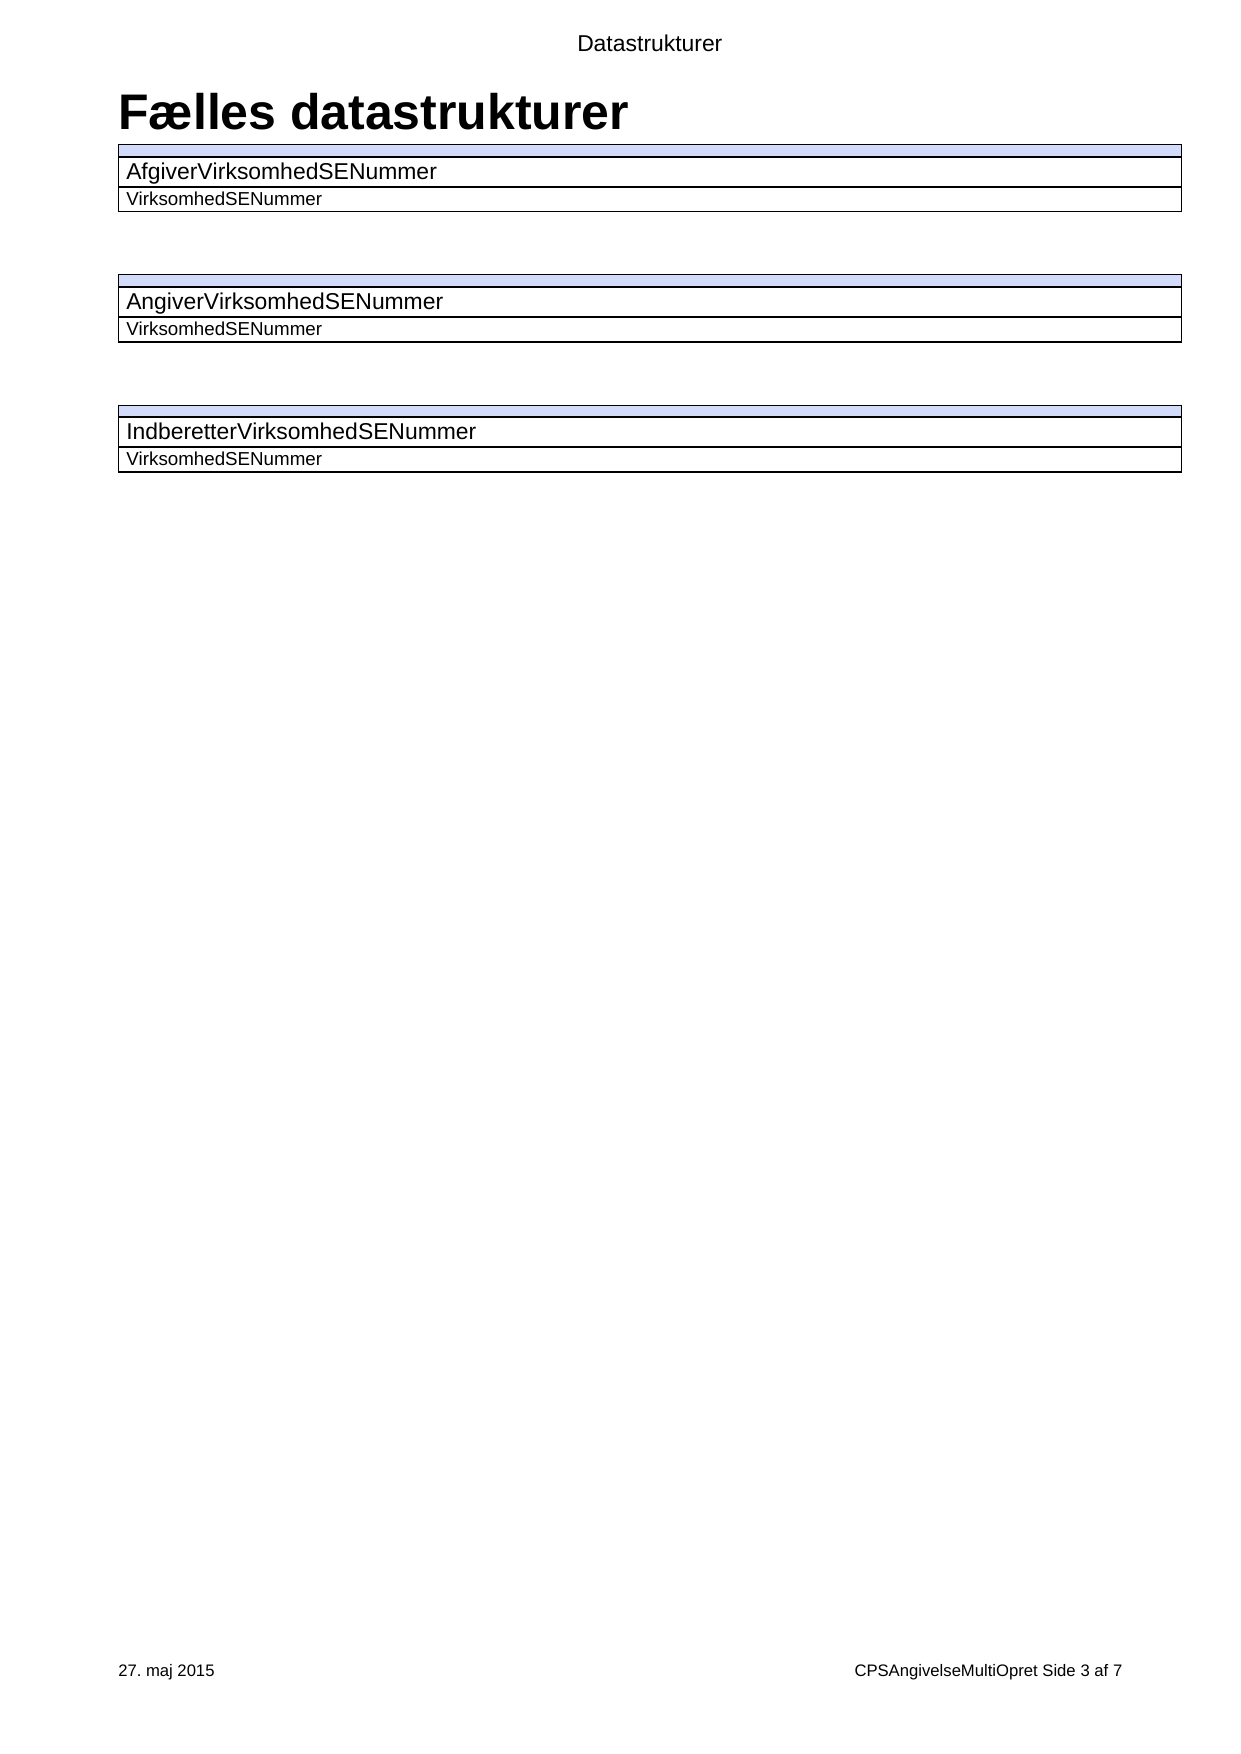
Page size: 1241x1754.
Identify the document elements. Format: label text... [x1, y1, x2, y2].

text Fælles datastrukturer [118, 82, 1181, 140]
table_cell AfgiverVirksomhedSENummer [119, 158, 1181, 186]
table_header [119, 406, 1181, 416]
table_cell AngiverVirksomhedSENummer [119, 288, 1181, 316]
table_cell VirksomhedSENummer [119, 188, 1181, 211]
table_cell VirksomhedSENummer [119, 318, 1181, 341]
table_cell IndberetterVirksomhedSENummer [119, 418, 1181, 446]
table_cell VirksomhedSENummer [119, 448, 1181, 471]
table_header [119, 145, 1181, 156]
table_header [119, 275, 1181, 286]
